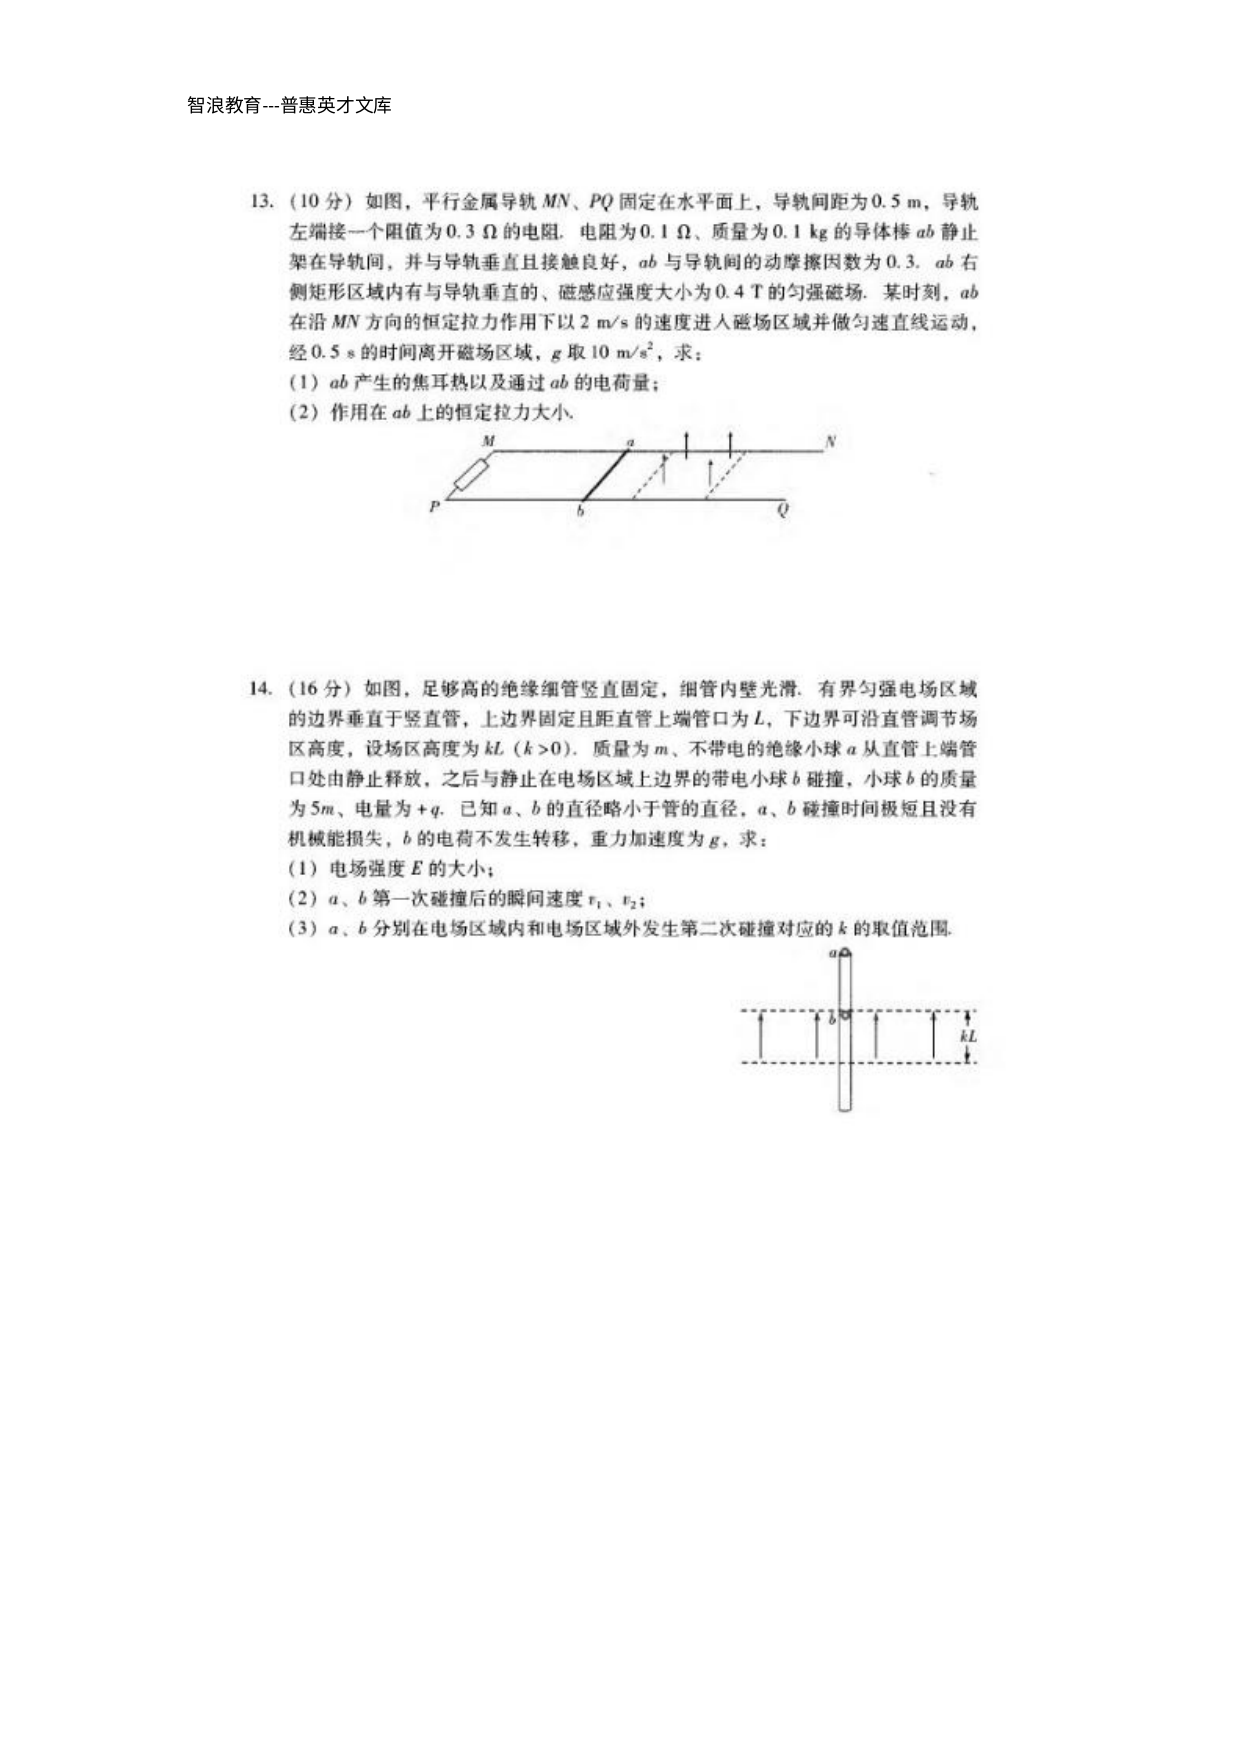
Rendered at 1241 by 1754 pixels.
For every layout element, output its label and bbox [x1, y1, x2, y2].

picture [217, 162, 1024, 1172]
